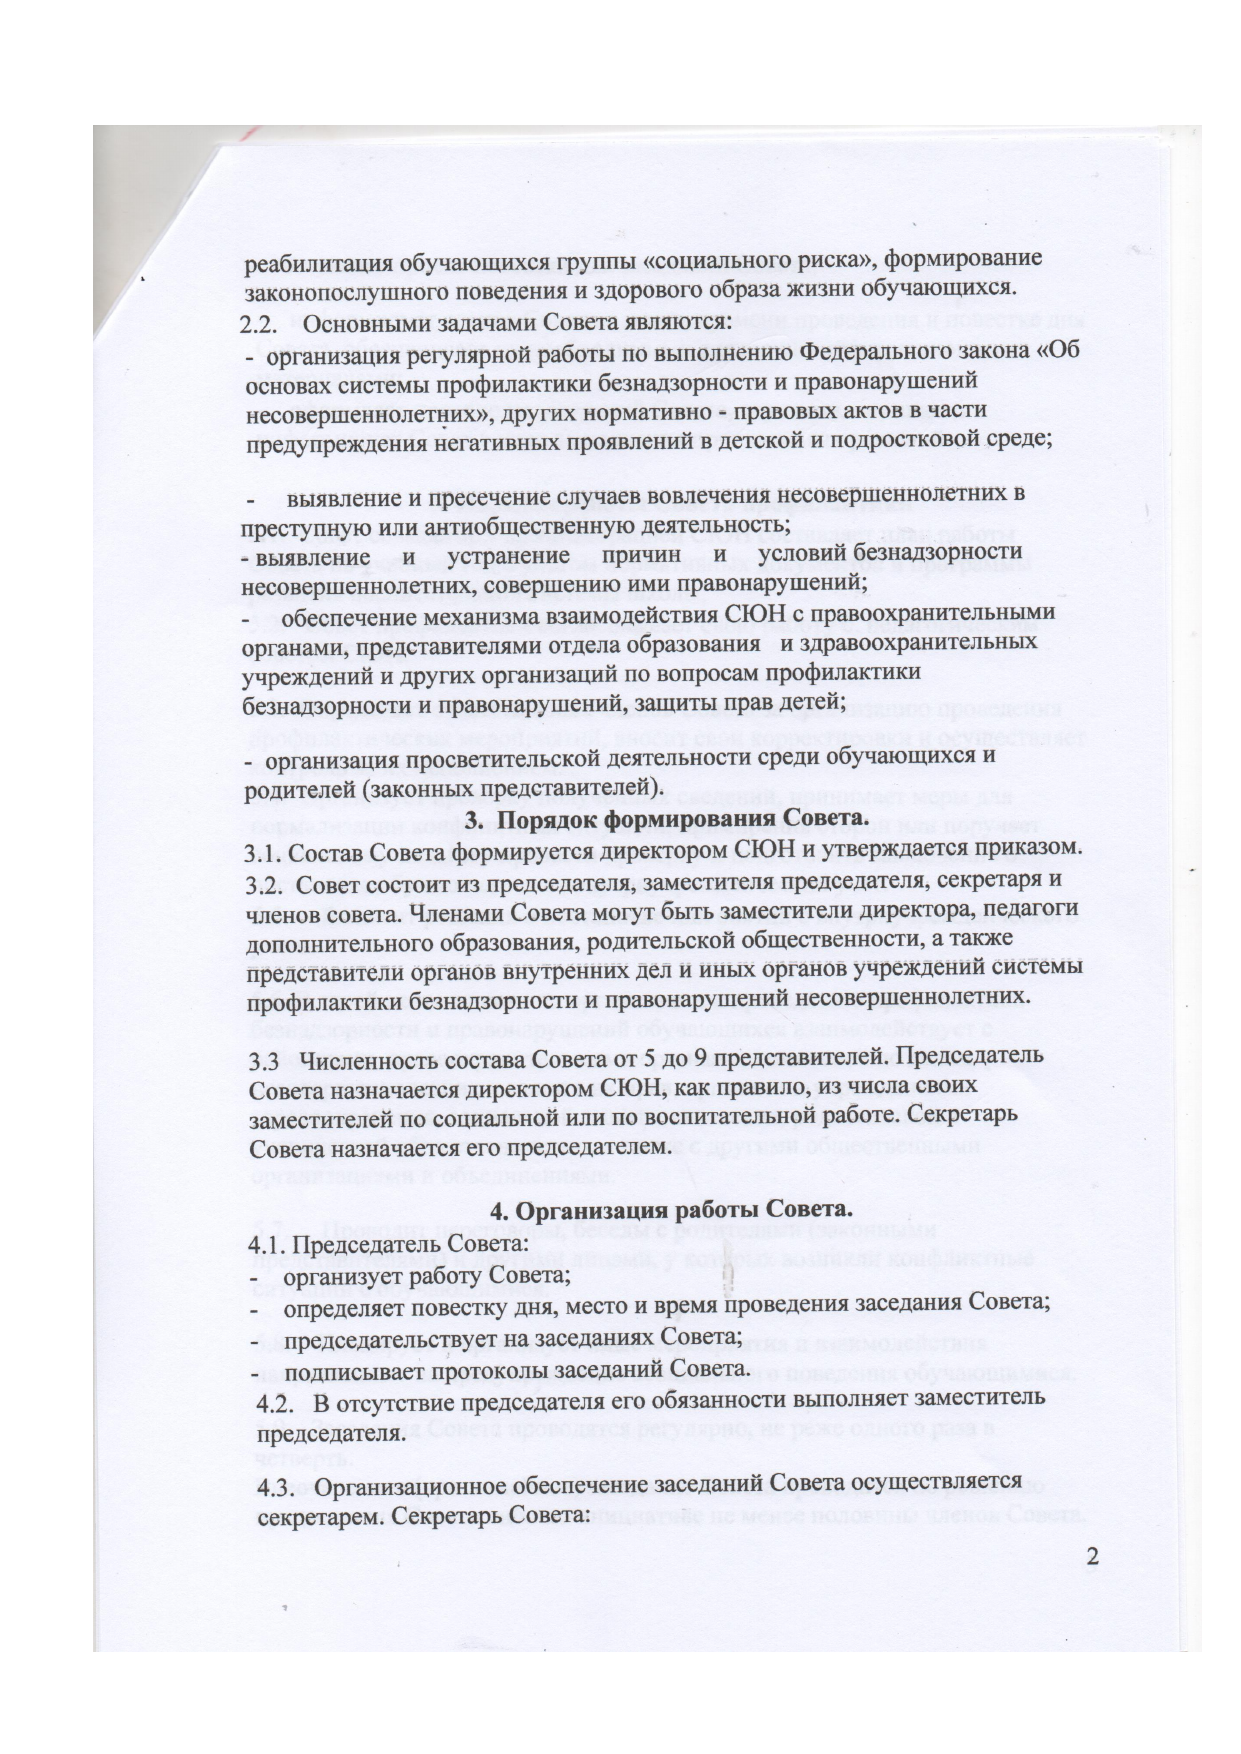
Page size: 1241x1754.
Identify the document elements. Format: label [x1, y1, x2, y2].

picture [93, 125, 1202, 1652]
